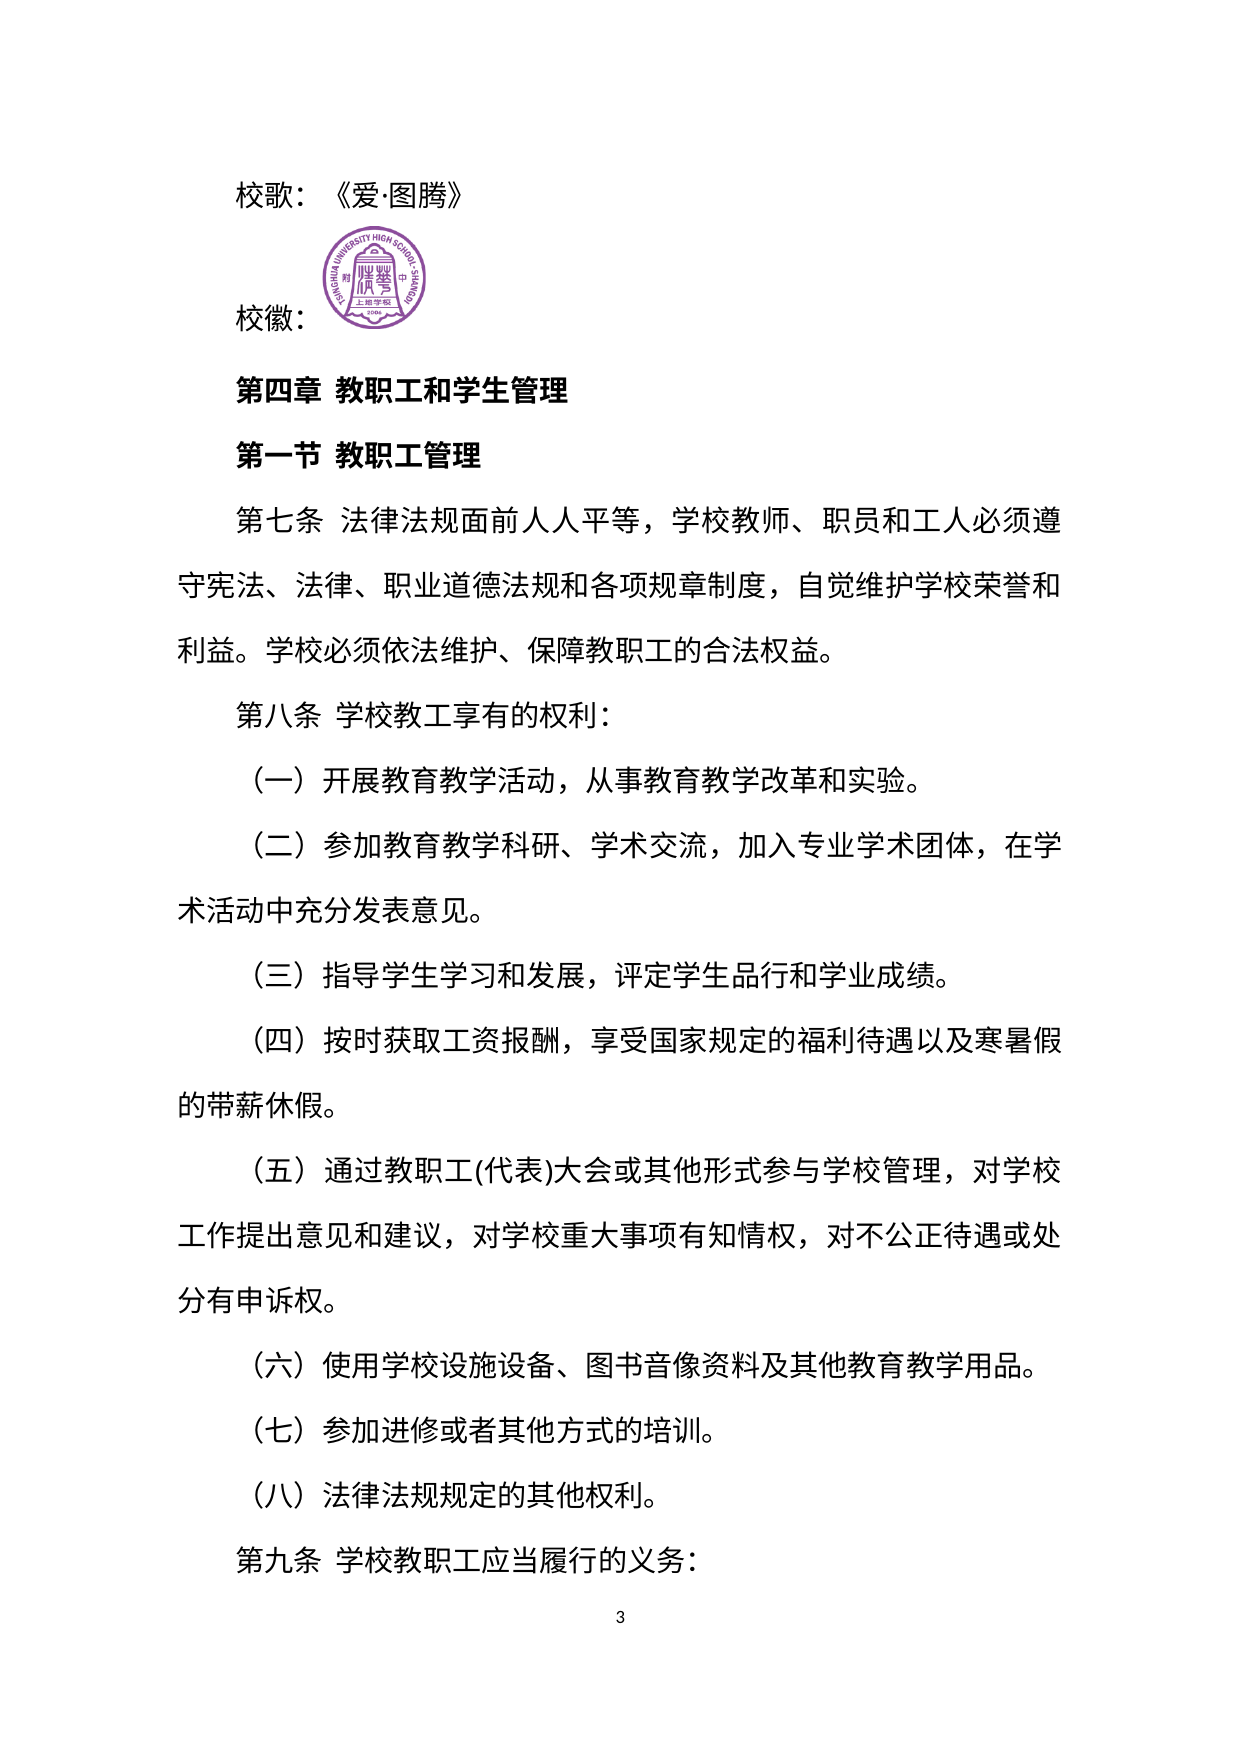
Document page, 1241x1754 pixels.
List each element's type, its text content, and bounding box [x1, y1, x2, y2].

text 第四章 教职工和学生管理 [177, 356, 1063, 421]
text （七）参加进修或者其他方式的培训。 [177, 1396, 1063, 1461]
picture [322, 226, 426, 329]
text （六）使用学校设施设备、图书音像资料及其他教育教学用品。 [177, 1331, 1063, 1396]
text （一）开展教育教学活动，从事教育教学改革和实验。 [177, 746, 1063, 811]
text 校歌：《爱·图腾》 [177, 161, 1063, 226]
text （八）法律法规规定的其他权利。 [177, 1461, 1063, 1526]
text （三）指导学生学习和发展，评定学生品行和学业成绩。 [177, 941, 1063, 1006]
text （四）按时获取工资报酬，享受国家规定的福利待遇以及寒暑假的带薪休假。 [177, 1006, 1063, 1136]
text （五）通过教职工(代表)大会或其他形式参与学校管理，对学校工作提出意见和建议，对学校重大事项有知情权，对不公正待遇或处分有申诉权。 [177, 1136, 1063, 1331]
text 第一节 教职工管理 [177, 421, 1063, 486]
text （二）参加教育教学科研、学术交流，加入专业学术团体，在学术活动中充分发表意见。 [177, 811, 1063, 941]
text 校徽： [177, 226, 1063, 356]
text 第七条 法律法规面前人人平等，学校教师、职员和工人必须遵守宪法、法律、职业道德法规和各项规章制度，自觉维护学校荣誉和利益。学校必须依法维护、保障教职工的合法权益。 [177, 486, 1063, 681]
text 第八条 学校教工享有的权利： [177, 681, 1063, 746]
text 第九条 学校教职工应当履行的义务： [177, 1526, 1063, 1591]
